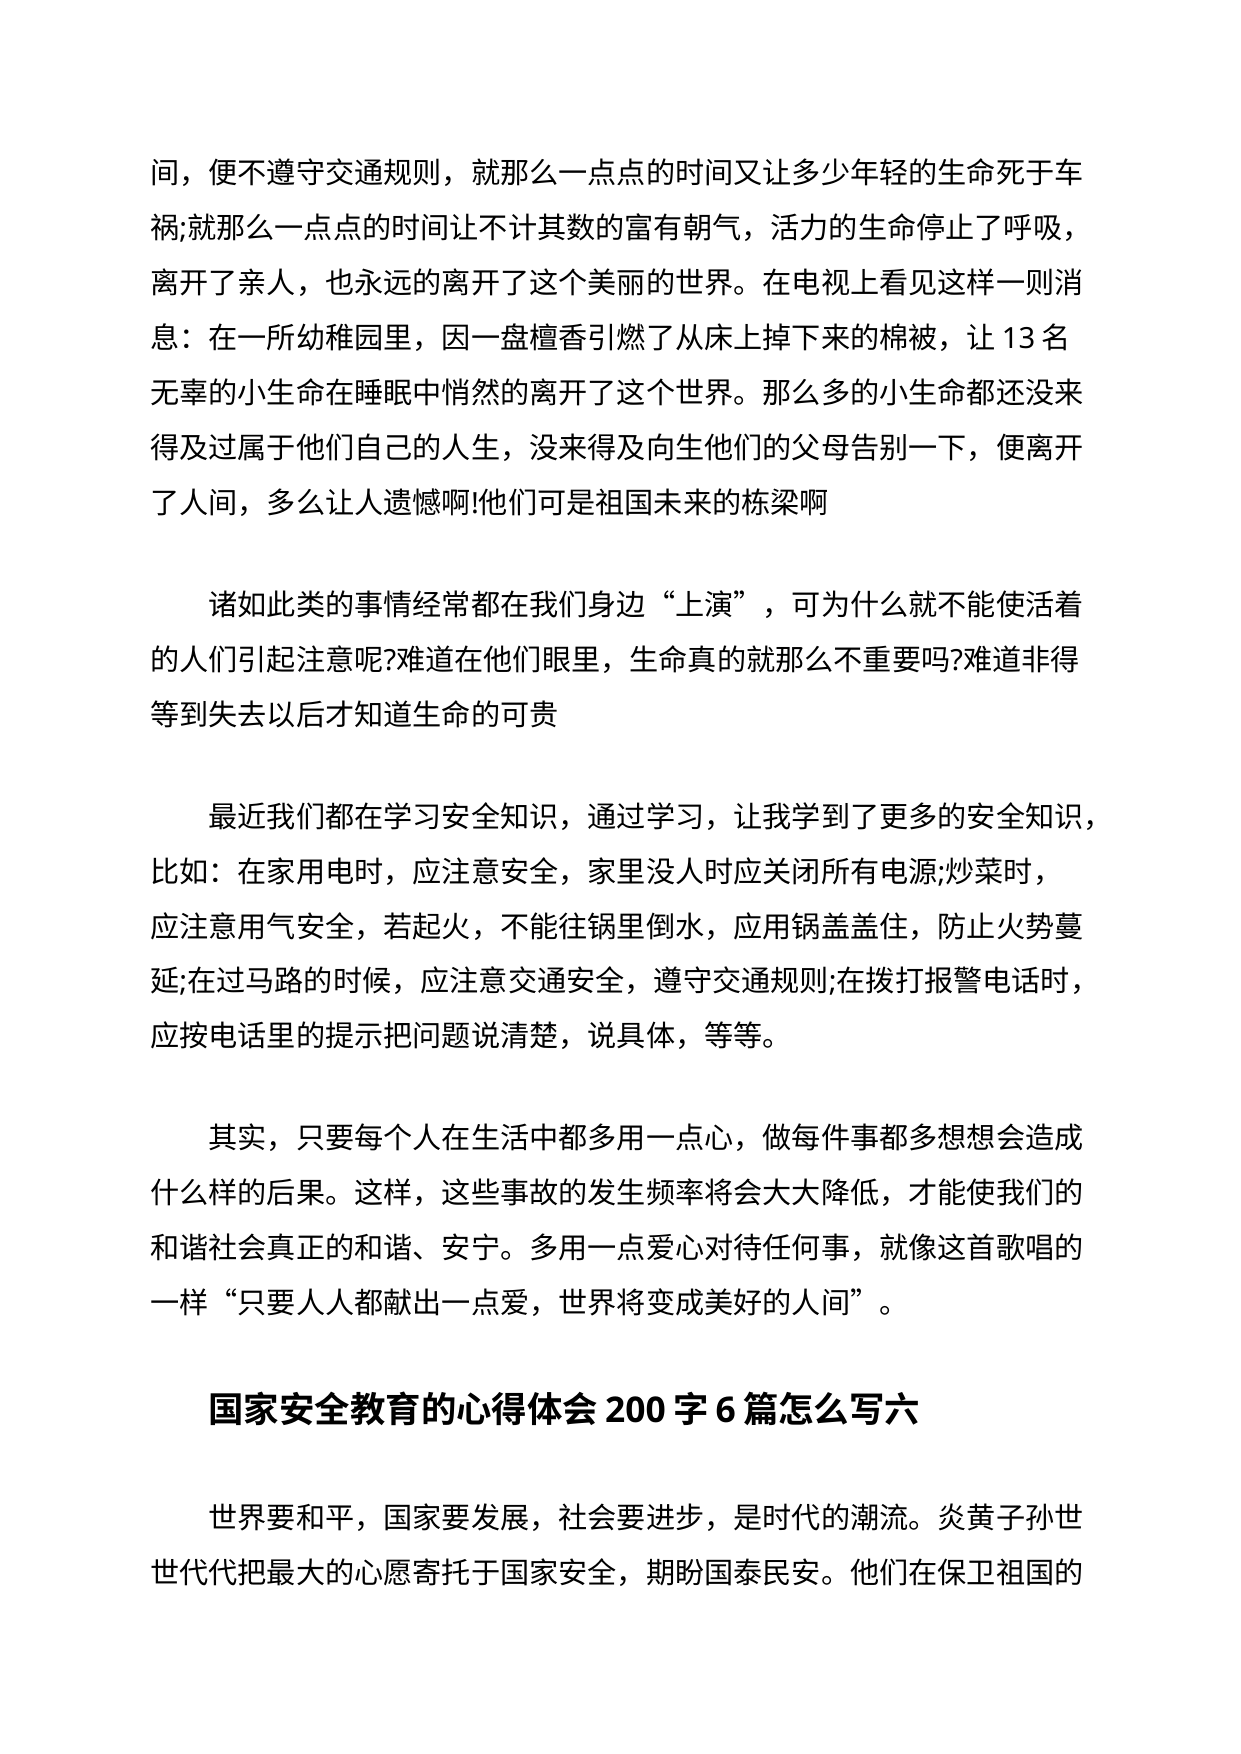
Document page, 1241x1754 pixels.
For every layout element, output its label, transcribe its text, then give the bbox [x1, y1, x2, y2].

text 国家安全教育的心得体会200字6篇怎么写六 [150, 1381, 1090, 1433]
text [150, 1495, 1090, 1592]
text 最近我们都在学习安全知识，通过学习，让我学到了更多的安全知识，比如：在家用电时，应注意安全，家里没人时应关闭所有电源;炒菜时，应注意用气安全，若起火，不能往锅里倒水，应用锅盖盖住，防止火势蔓延;在过马路的时候，应注意交通安全，遵守交通规则;在拨打报警电话时，应按电话里的提示把问题说清楚，说具体，等等。 [150, 793, 1090, 1055]
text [150, 150, 1090, 522]
text 诸如此类的事情经常都在我们身边“上演”，可为什么就不能使活着的人们引起注意呢?难道在他们眼里，生命真的就那么不重要吗?难道非得等到失去以后才知道生命的可贵 [150, 582, 1090, 734]
text 其实，只要每个人在生活中都多用一点心，做每件事都多想想会造成什么样的后果。这样，这些事故的发生频率将会大大降低，才能使我们的和谐社会真正的和谐、安宁。多用一点爱心对待任何事，就像这首歌唱的一样“只要人人都献出一点爱，世界将变成美好的人间”。 [150, 1115, 1090, 1322]
